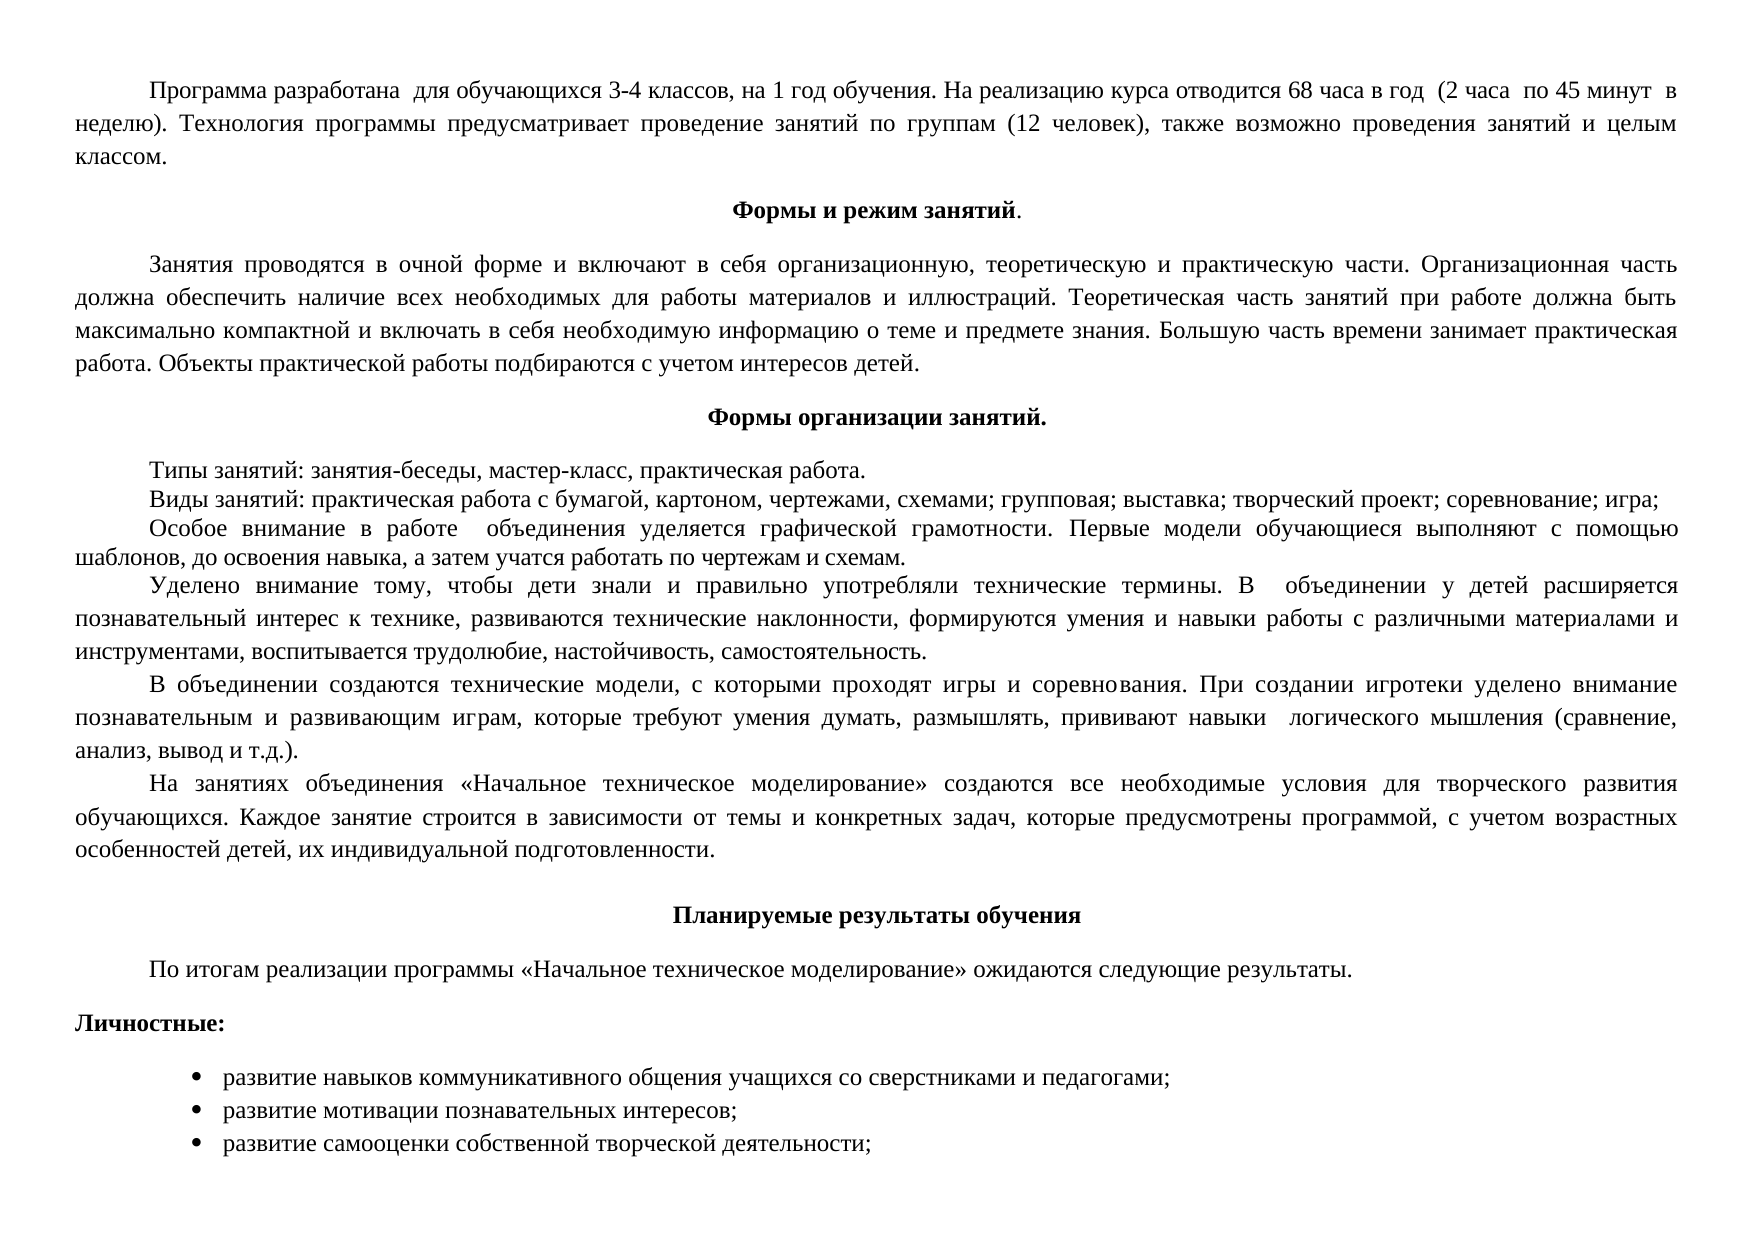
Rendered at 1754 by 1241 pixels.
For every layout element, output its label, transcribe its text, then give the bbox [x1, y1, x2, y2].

text Уделено внимание тому, чтобы дети знали и правильно употребляли технические термины. В объединении у детей расширяется познавательный интерес к технике, развиваются технические наклонности, формируются умения и навыки работы с различными материалами и инструментами, воспитывается трудолюбие, настойчивость, самостоятельность. [75, 570, 1678, 665]
text Занятия проводятся в очной форме и включают в себя организационную, теоретическую и практическую части. Организационная часть должна обеспечить наличие всех необходимых для работы материалов и иллюстраций. Теоретическая часть занятий при работе должна быть максимально компактной и включать в себя необходимую информацию о теме и предмете знания. Большую часть времени занимает практическая работа. Объекты практической работы подбираются с учетом интересов детей. [75, 249, 1679, 377]
text Программа разработана для обучающихся 3-4 классов, на 1 год обучения. На реализацию курса отводится 68 часа в год (2 часа по 45 минут в неделю). Технология программы предусматривает проведение занятий по группам (12 человек), также возможно проведения занятий и целым классом. [75, 75, 1679, 170]
text Планируемые результаты обучения [75, 901, 1679, 929]
text По итогам реализации программы «Начальное техническое моделирование» ожидаются следующие результаты. [75, 954, 1679, 983]
list развитие мотивации познавательных интересов; [192, 1095, 1679, 1124]
text В объединении создаются технические модели, с которыми проходят игры и соревнования. При создании игротеки уделено внимание познавательным и развивающим играм, которые требуют умения думать, размышлять, прививают навыки логического мышления (сравнение, анализ, вывод и т.д.). [75, 669, 1678, 764]
text На занятиях объединения «Начальное техническое моделирование» создаются все необходимые условия для творческого развития обучающихся. Каждое занятие строится в зависимости от темы и конкретных задач, которые предусмотрены программой, с учетом возрастных особенностей детей, их индивидуальной подготовленности. [75, 768, 1679, 863]
text Формы организации занятий. [75, 402, 1679, 430]
list развитие навыков коммуникативного общения учащихся со сверстниками и педагогами; [192, 1062, 1679, 1091]
text Особое внимание в работе объединения уделяется графической грамотности. Первые модели обучающиеся выполняют с помощью шаблонов, до освоения навыка, а затем учатся работать по чертежам и схемам. [75, 513, 1679, 570]
text Формы и режим занятий. [75, 195, 1679, 224]
text Виды занятий: практическая работа с бумагой, картоном, чертежами, схемами; групповая; выставка; творческий проект; соревнование; игра; [149, 484, 1679, 513]
list развитие самооценки собственной творческой деятельности; [192, 1128, 1679, 1157]
text Личностные: [75, 1008, 1679, 1037]
text Типы занятий: занятия-беседы, мастер-класс, практическая работа. [149, 455, 1679, 484]
